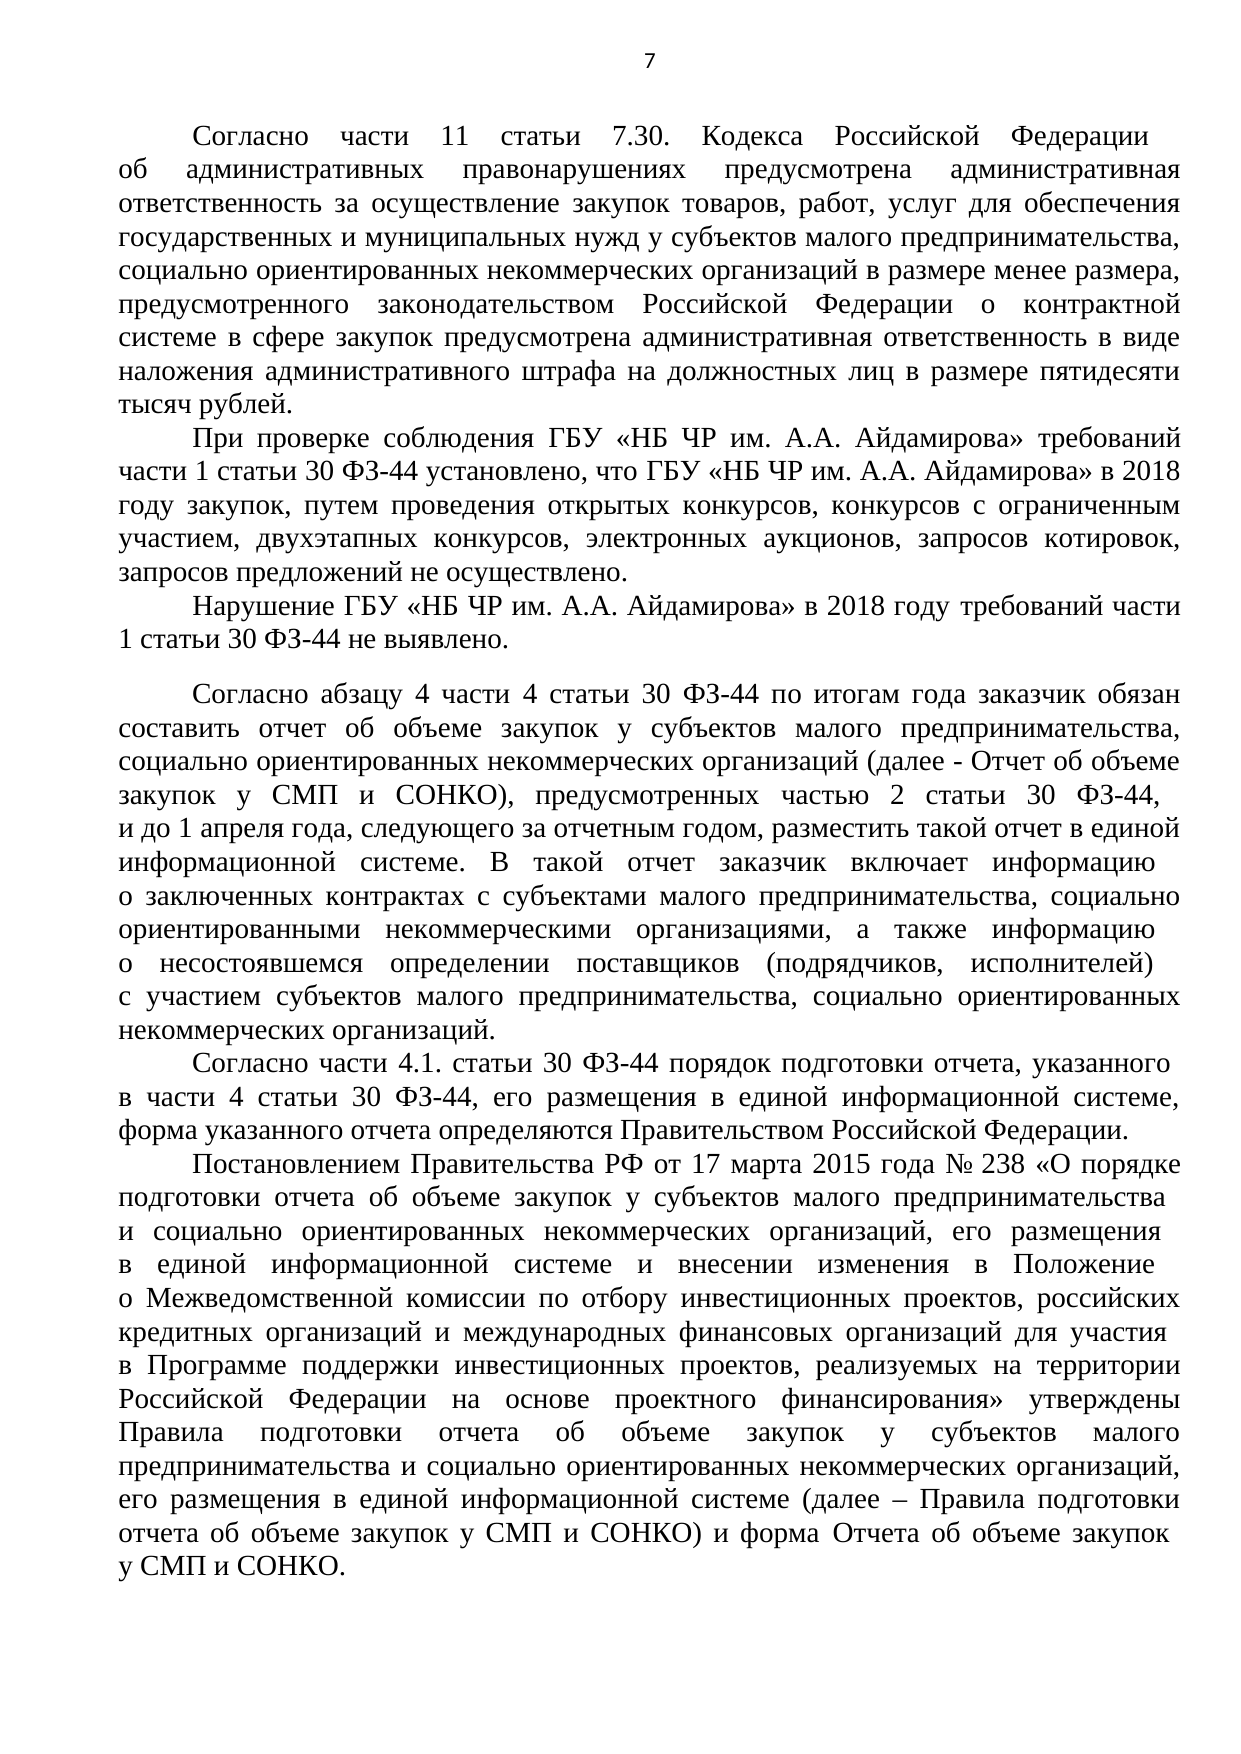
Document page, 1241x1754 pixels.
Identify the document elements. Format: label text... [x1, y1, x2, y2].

text Согласно абзацу 4 части 4 статьи 30 ФЗ-44 по итогам года заказчик обязан составить отчет об объеме закупок у субъектов малого предпринимательства, социально ориентированных некоммерческих организаций (далее - Отчет об объеме закупок у СМП и СОНКО), предусмотренных частью 2 статьи 30 ФЗ-44, и до 1 апреля года, следующего за отчетным годом, разместить такой отчет в единой информационной системе. В такой отчет заказчик включает информацию о заключенных контрактах с субъектами малого предпринимательства, социально ориентированными некоммерческими организациями, а также информацию о несостоявшемся определении поставщиков (подрядчиков, исполнителей) с участием субъектов малого предпринимательства, социально ориентированных некоммерческих организаций. [118, 676, 1181, 1045]
text Согласно части 11 статьи 7.30. Кодекса Российской Федерации об административных правонарушениях предусмотрена административная ответственность за осуществление закупок товаров, работ, услуг для обеспечения государственных и муниципальных нужд у субъектов малого предпринимательства, социально ориентированных некоммерческих организаций в размере менее размера, предусмотренного законодательством Российской Федерации о контрактной системе в сфере закупок предусмотрена административная ответственность в виде наложения административного штрафа на должностных лиц в размере пятидесяти тысяч рублей. [118, 118, 1181, 420]
text Согласно части 4.1. статьи 30 ФЗ-44 порядок подготовки отчета, указанного в части 4 статьи 30 ФЗ-44, его размещения в единой информационной системе, форма указанного отчета определяются Правительством Российской Федерации. [118, 1045, 1181, 1146]
text При проверке соблюдения ГБУ «НБ ЧР им. А.А. Айдамирова» требований части 1 статьи 30 ФЗ-44 установлено, что ГБУ «НБ ЧР им. А.А. Айдамирова» в 2018 году закупок, путем проведения открытых конкурсов, конкурсов с ограниченным участием, двухэтапных конкурсов, электронных аукционов, запросов котировок, запросов предложений не осуществлено. [118, 420, 1181, 588]
text Постановлением Правительства РФ от 17 марта 2015 года № 238 «О порядке подготовки отчета об объеме закупок у субъектов малого предпринимательства и социально ориентированных некоммерческих организаций, его размещения в единой информационной системе и внесении изменения в Положение о Межведомственной комиссии по отбору инвестиционных проектов, российских кредитных организаций и международных финансовых организаций для участия в Программе поддержки инвестиционных проектов, реализуемых на территории Российской Федерации на основе проектного финансирования» утверждены Правила подготовки отчета об объеме закупок у субъектов малого предпринимательства и социально ориентированных некоммерческих организаций, его размещения в единой информационной системе (далее – Правила подготовки отчета об объеме закупок у СМП и СОНКО) и форма Отчета об объеме закупок у СМП и СОНКО. [118, 1146, 1181, 1582]
text Нарушение ГБУ «НБ ЧР им. А.А. Айдамирова» в 2018 году требований части 1 статьи 30 ФЗ-44 не выявлено. [118, 588, 1181, 655]
